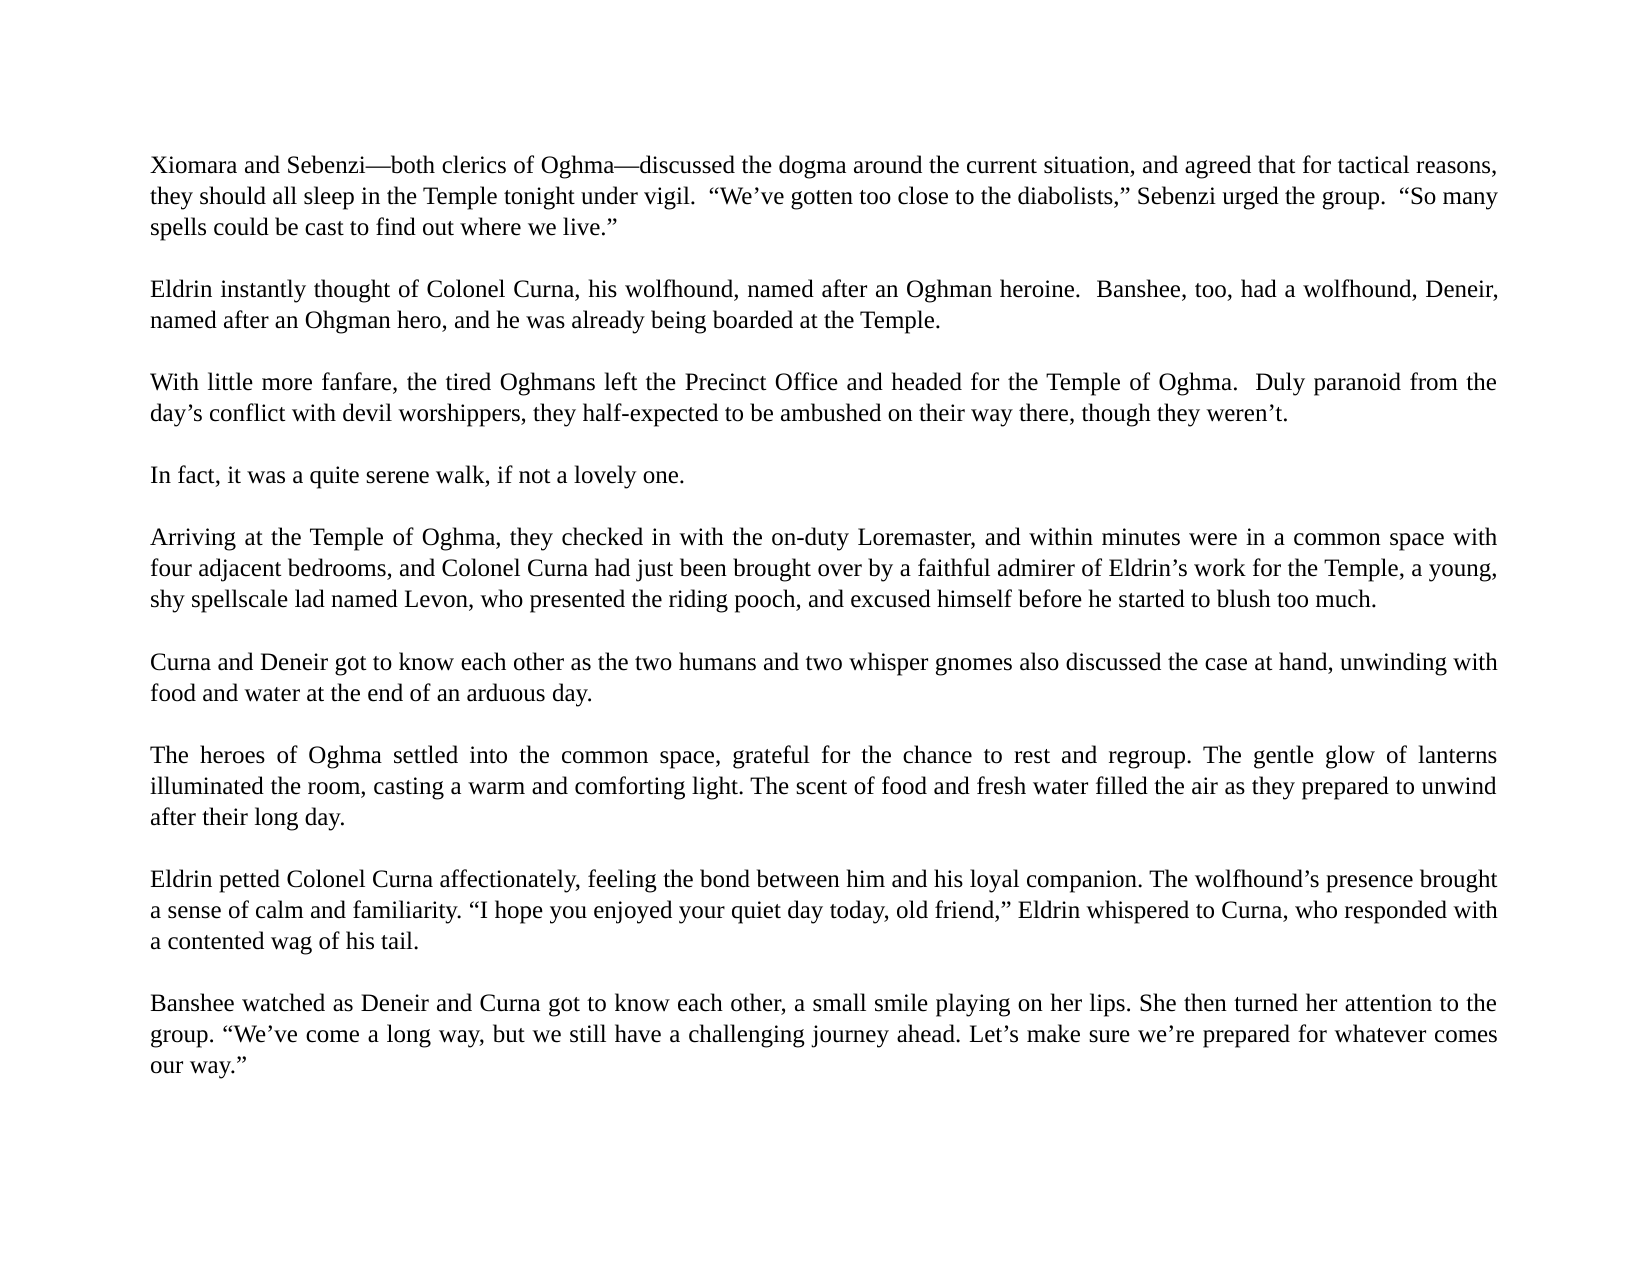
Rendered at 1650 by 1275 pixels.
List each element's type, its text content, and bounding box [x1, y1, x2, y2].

text With little more fanfare, the tired Oghmans left the Precinct Office and headed for the Temple of Oghma. Duly paranoid from the day’s conflict with devil worshippers, they half-expected to be ambushed on their way there, though they weren’t. [150, 367, 1500, 427]
text Curna and Deneir got to know each other as the two humans and two whisper gnomes also discussed the case at hand, unwinding with food and water at the end of an arduous day. [150, 647, 1500, 706]
text Eldrin instantly thought of Colonel Curna, his wolfhound, named after an Oghman heroine. Banshee, too, had a wolfhound, Deneir, named after an Ohgman hero, and he was already being boarded at the Temple. [150, 274, 1500, 334]
text The heroes of Oghma settled into the common space, grateful for the chance to rest and regroup. The gentle glow of lanterns illuminated the room, casting a warm and comforting light. The scent of food and fresh water filled the air as they prepared to unwind after their long day. [150, 740, 1500, 831]
text Arriving at the Temple of Oghma, they checked in with the on-duty Loremaster, and within minutes were in a common space with four adjacent bedrooms, and Colonel Curna had just been brought over by a faithful admirer of Eldrin’s work for the Temple, a young, shy spellscale lad named Levon, who presented the riding pooch, and excused himself before he started to blush too much. [150, 522, 1500, 613]
text Banshee watched as Deneir and Curna got to know each other, a small smile playing on her lips. She then turned her attention to the group. “We’ve come a long way, but we still have a challenging journey ahead. Let’s make sure we’re prepared for whatever comes our way.” [150, 988, 1500, 1079]
text In fact, it was a quite serene walk, if not a lovely one. [150, 460, 1500, 489]
text Eldrin petted Colonel Curna affectionately, feeling the bond between him and his loyal companion. The wolfhound’s presence brought a sense of calm and familiarity. “I hope you enjoyed your quiet day today, old friend,” Eldrin whispered to Curna, who responded with a contented wag of his tail. [150, 864, 1500, 955]
text Xiomara and Sebenzi—both clerics of Oghma—discussed the dogma around the current situation, and agreed that for tactical reasons, they should all sleep in the Temple tonight under vigil. “We’ve gotten too close to the diabolists,” Sebenzi urged the group. “So many spells could be cast to find out where we live.” [150, 150, 1500, 241]
